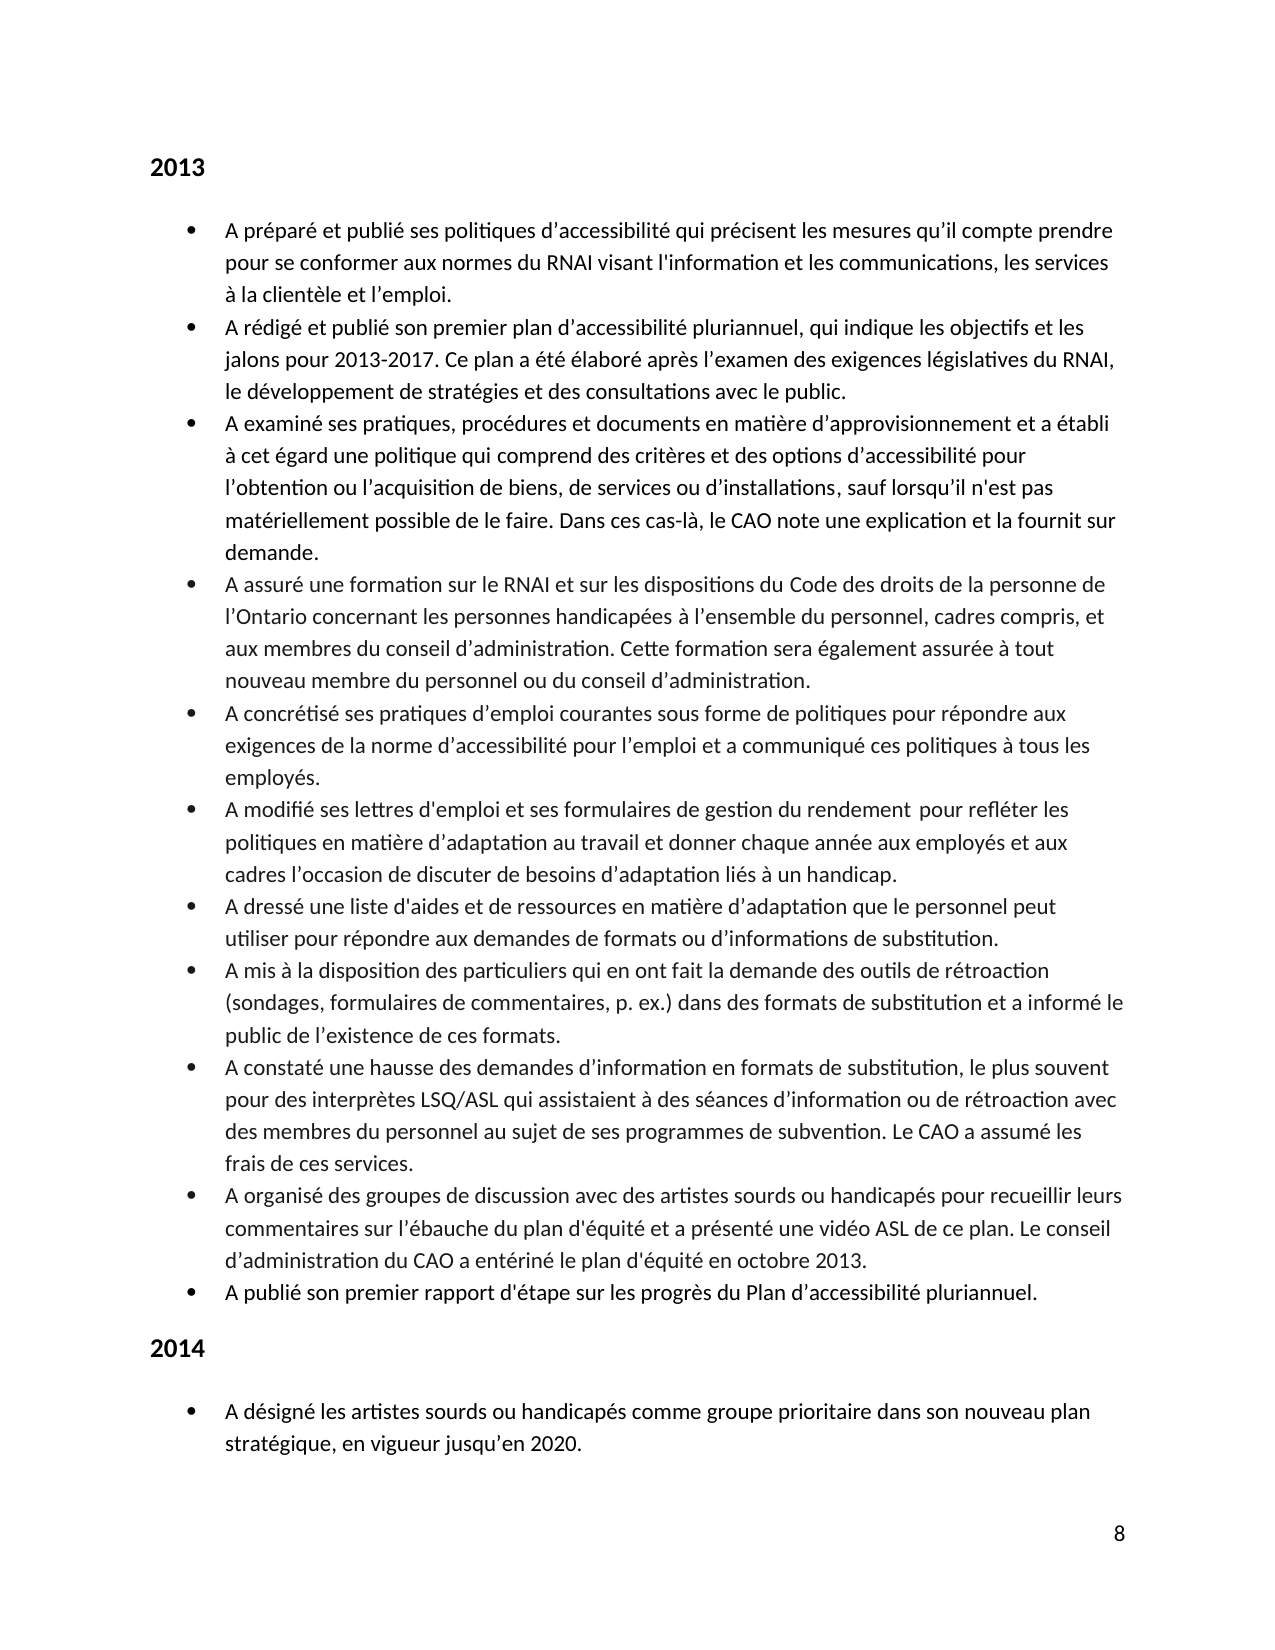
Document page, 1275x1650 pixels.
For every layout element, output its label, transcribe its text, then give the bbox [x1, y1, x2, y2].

subtitle 2013 [150, 150, 1125, 183]
subtitle 2014 [150, 1331, 1125, 1364]
list A désigné les artistes sourds ou handicapés comme groupe prioritaire dans son nouveau plan stratégique, en vigueur jusqu’en 2020. [187, 1397, 1125, 1457]
list A dressé une liste d'aides et de ressources en matière d’adaptation que le personnel peut utiliser pour répondre aux demandes de formats ou d’informations de substitution. [187, 892, 1125, 952]
list A concrétisé ses pratiques d’emploi courantes sous forme de politiques pour répondre aux exigences de la norme d’accessibilité pour l’emploi et a communiqué ces politiques à tous les employés. [187, 699, 1125, 791]
list A préparé et publié ses politiques d’accessibilité qui précisent les mesures qu’il compte prendre pour se conformer aux normes du RNAI visant l'information et les communications, les services à la clientèle et l’emploi. [187, 216, 1125, 308]
list A assuré une formation sur le RNAI et sur les dispositions du Code des droits de la personne de l’Ontario concernant les personnes handicapées à l’ensemble du personnel, cadres compris, et aux membres du conseil d’administration. Cette formation sera également assurée à tout nouveau membre du personnel ou du conseil d’administration. [187, 570, 1125, 695]
list A mis à la disposition des particuliers qui en ont fait la demande des outils de rétroaction (sondages, formulaires de commentaires, p. ex.) dans des formats de substitution et a informé le public de l’existence de ces formats. [187, 956, 1125, 1049]
list A rédigé et publié son premier plan d’accessibilité pluriannuel, qui indique les objectifs et les jalons pour 2013-2017. Ce plan a été élaboré après l’examen des exigences législatives du RNAI, le développement de stratégies et des consultations avec le public. [187, 313, 1125, 405]
list A modifié ses lettres d'emploi et ses formulaires de gestion du rendement pour refléter les politiques en matière d’adaptation au travail et donner chaque année aux employés et aux cadres l’occasion de discuter de besoins d’adaptation liés à un handicap. [187, 795, 1125, 888]
list A constaté une hausse des demandes d’information en formats de substitution, le plus souvent pour des interprètes LSQ/ASL qui assistaient à des séances d’information ou de rétroaction avec des membres du personnel au sujet de ses programmes de subvention. Le CAO a assumé les frais de ces services. [187, 1053, 1125, 1177]
list A organisé des groupes de discussion avec des artistes sourds ou handicapés pour recueillir leurs commentaires sur l’ébauche du plan d'équité et a présenté une vidéo ASL de ce plan. Le conseil d’administration du CAO a entériné le plan d'équité en octobre 2013. [187, 1182, 1125, 1274]
list A examiné ses pratiques, procédures et documents en matière d’approvisionnement et a établi à cet égard une politique qui comprend des critères et des options d’accessibilité pour l’obtention ou l’acquisition de biens, de services ou d’installations, sauf lorsqu’il n'est pas matériellement possible de le faire. Dans ces cas-là, le CAO note une explication et la fournit sur demande. [187, 409, 1125, 566]
list A publié son premier rapport d'étape sur les progrès du Plan d’accessibilité pluriannuel. [187, 1278, 1125, 1306]
